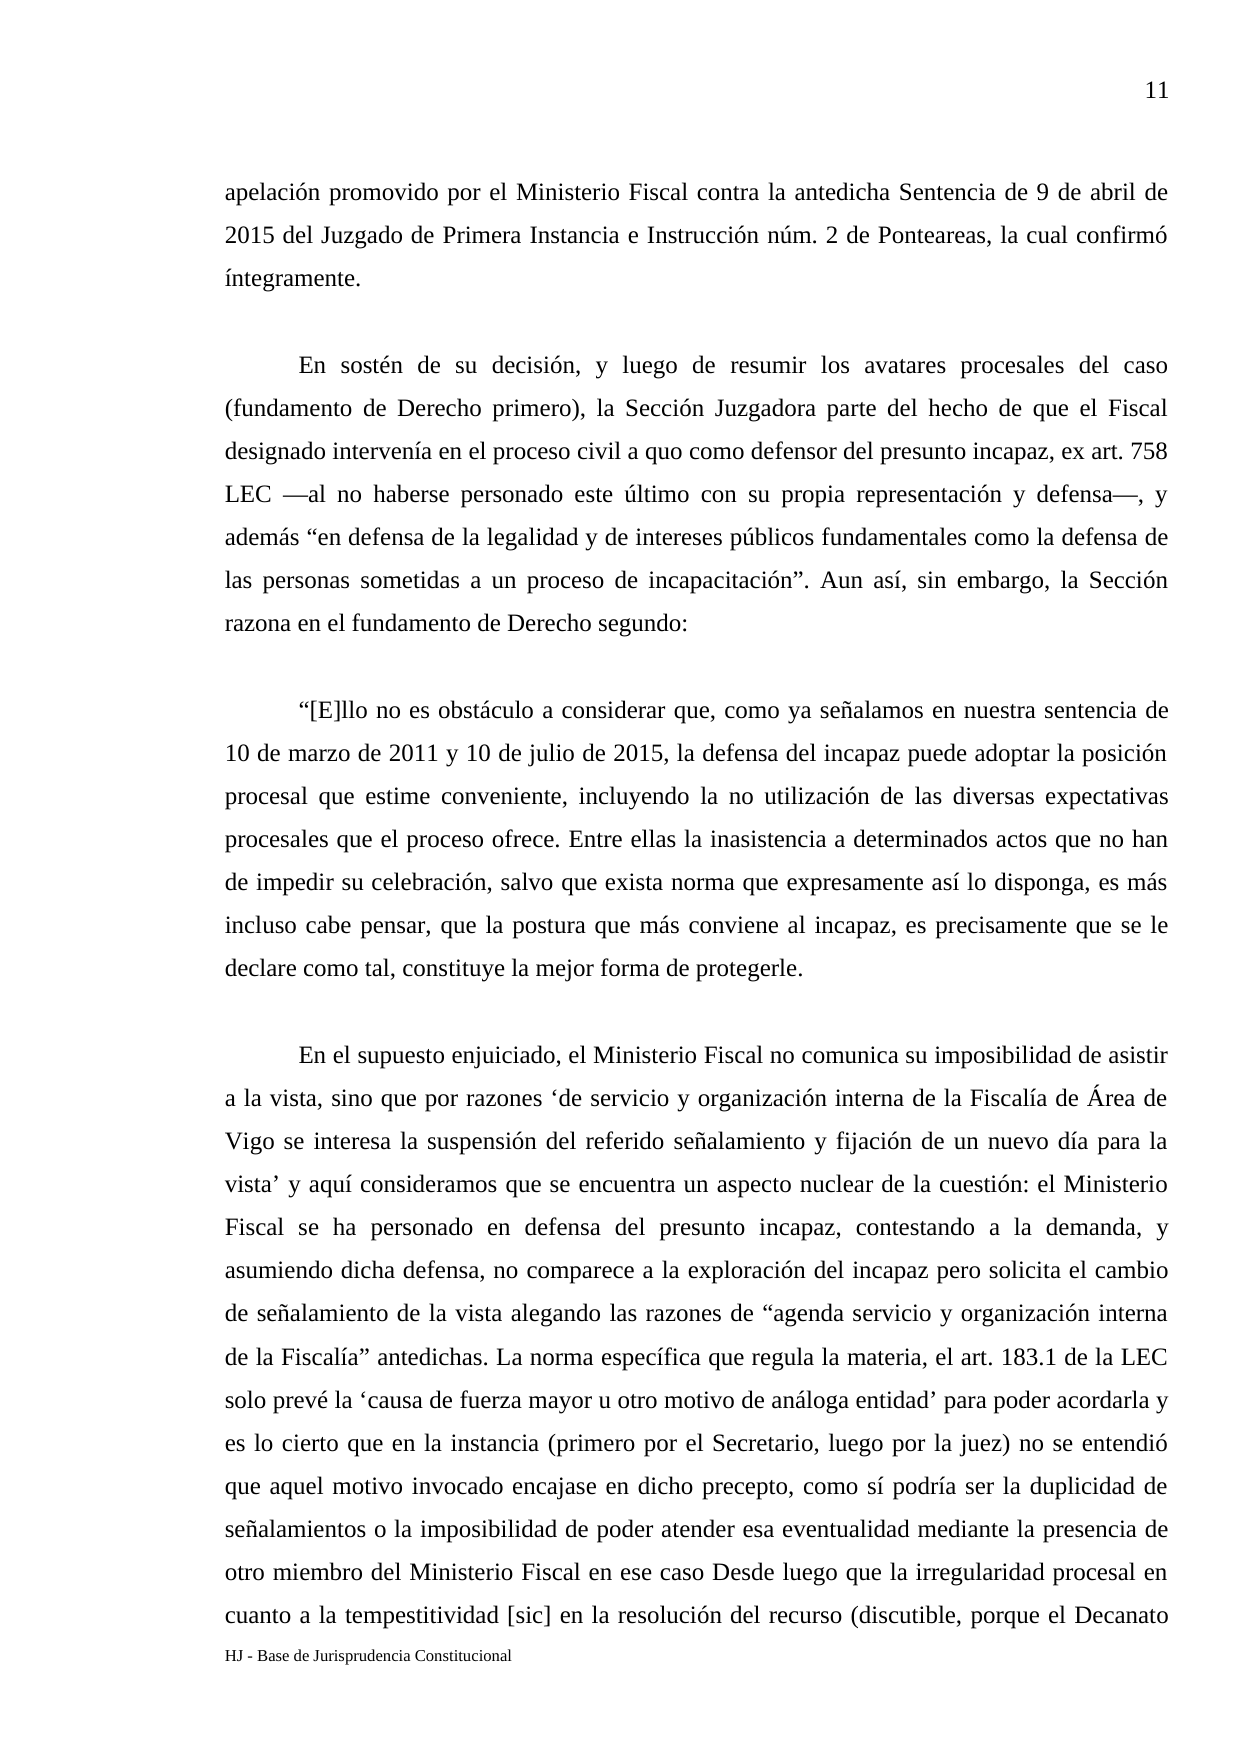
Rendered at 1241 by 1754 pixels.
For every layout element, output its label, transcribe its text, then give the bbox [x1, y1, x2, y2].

text En sostén de su decisión, y luego de resumir los avatares procesales del caso (fundamento de Derecho primero), la Sección Juzgadora parte del hecho de que el Fiscal designado intervenía en el proceso civil a quo como defensor del presunto incapaz, ex art. 758 LEC —al no haberse personado este último con su propia representación y defensa—, y además “en defensa de la legalidad y de intereses públicos fundamentales como la defensa de las personas sometidas a un proceso de incapacitación”. Aun así, sin embargo, la Sección razona en el fundamento de Derecho segundo: [224, 350, 1169, 637]
text “[E]llo no es obstáculo a considerar que, como ya señalamos en nuestra sentencia de 10 de marzo de 2011 y 10 de julio de 2015, la defensa del incapaz puede adoptar la posición procesal que estime conveniente, incluyendo la no utilización de las diversas expectativas procesales que el proceso ofrece. Entre ellas la inasistencia a determinados actos que no han de impedir su celebración, salvo que exista norma que expresamente así lo disponga, es más incluso cabe pensar, que la postura que más conviene al incapaz, es precisamente que se le declare como tal, constituye la mejor forma de protegerle. [224, 695, 1169, 982]
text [224, 177, 1169, 292]
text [224, 1040, 1169, 1629]
